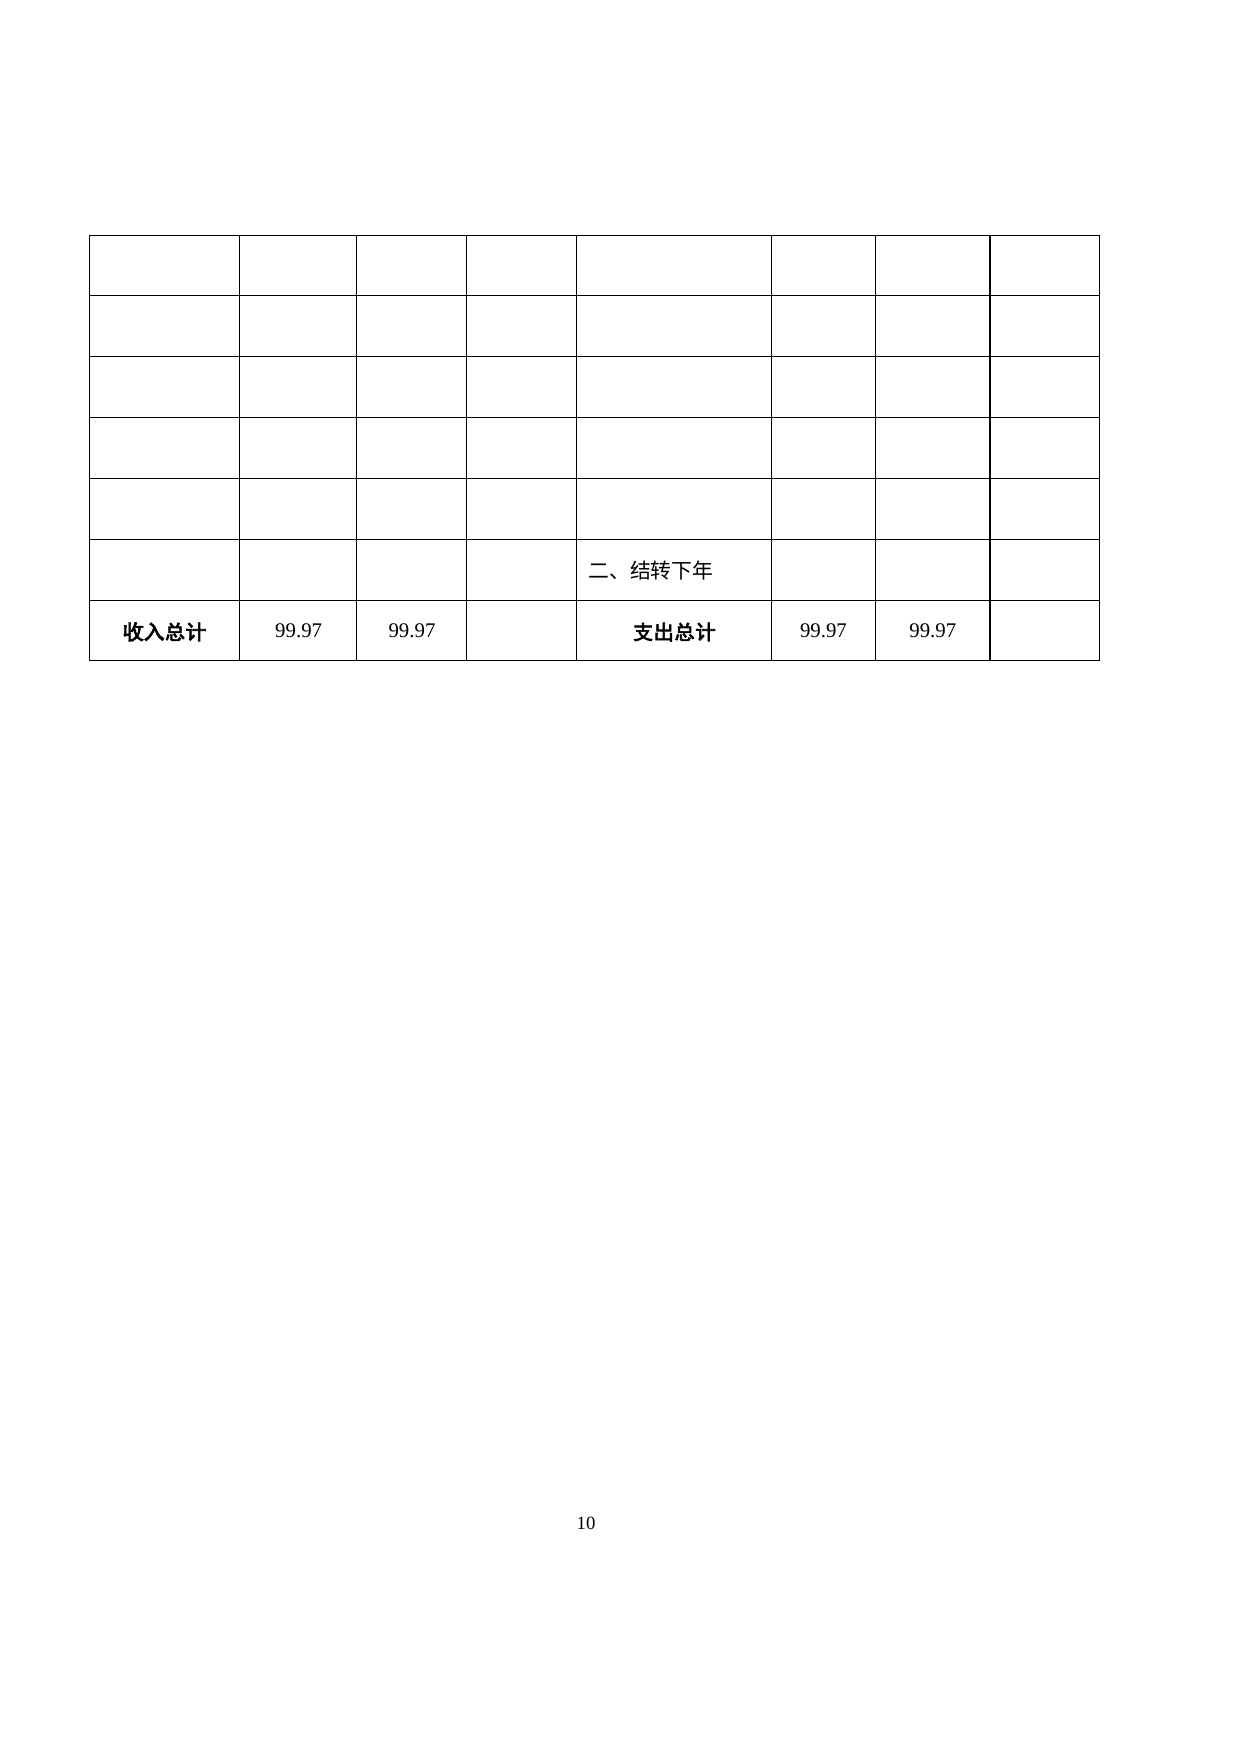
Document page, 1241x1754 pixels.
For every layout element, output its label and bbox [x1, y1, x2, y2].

table_cell [78, 235, 1116, 721]
